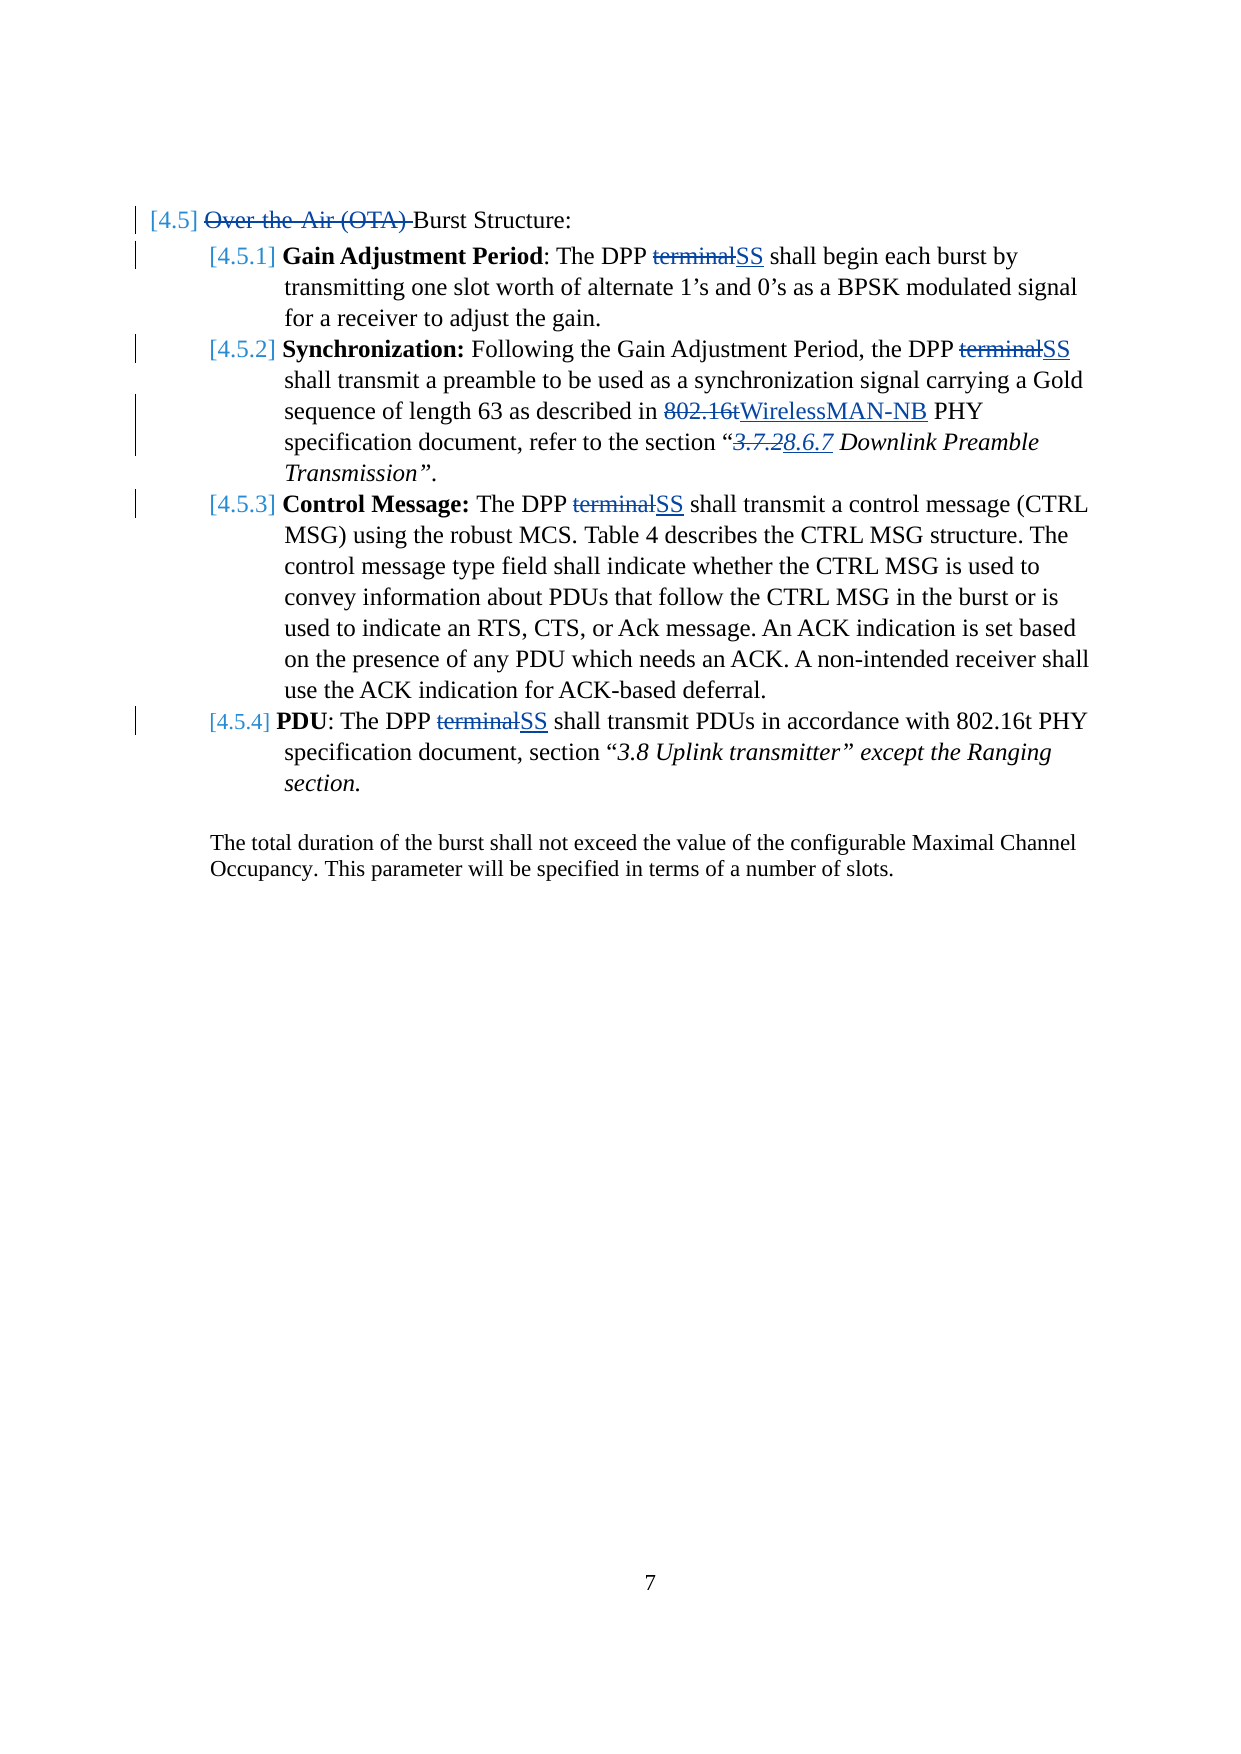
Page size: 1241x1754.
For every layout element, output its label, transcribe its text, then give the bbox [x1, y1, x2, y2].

subtitle Control Message: The DPP shall transmit a control message (CTRL MSG) using the robust MCS. Table 4 describes the CTRL MSG structure. The control message type field shall indicate whether the CTRL MSG is used to convey information about PDUs that follow the CTRL MSG in the burst or is used to indicate an RTS, CTS, or Ack message. An ACK indication is set based on the presence of any PDU which needs an ACK. A non-intended receiver shall use the ACK indication for ACK-based deferral. [209, 497, 1090, 712]
text The total duration of the burst shall not exceed the value of the configurable Maximal Channel Occupancy. This parameter will be specified in terms of a number of slots. [210, 841, 1090, 894]
subtitle PDU: The DPP shall transmit PDUs in accordance with 802.16t PHY specification document, section “3.8 Uplink transmitter” except the Ranging section. [209, 719, 1090, 810]
subtitle Burst Structure: [150, 206, 1090, 234]
subtitle Gain Adjustment Period: The DPP shall begin each burst by transmitting one slot worth of alternate 1’s and 0’s as a BPSK modulated signal for a receiver to adjust the gain. [209, 241, 1090, 332]
subtitle Synchronization: Following the Gain Adjustment Period, the DPP shall transmit a preamble to be used as a synchronization signal carrying a Gold sequence of length 63 as described in PHY specification document, refer to the section “ Downlink Preamble Transmission”. [209, 338, 1090, 491]
